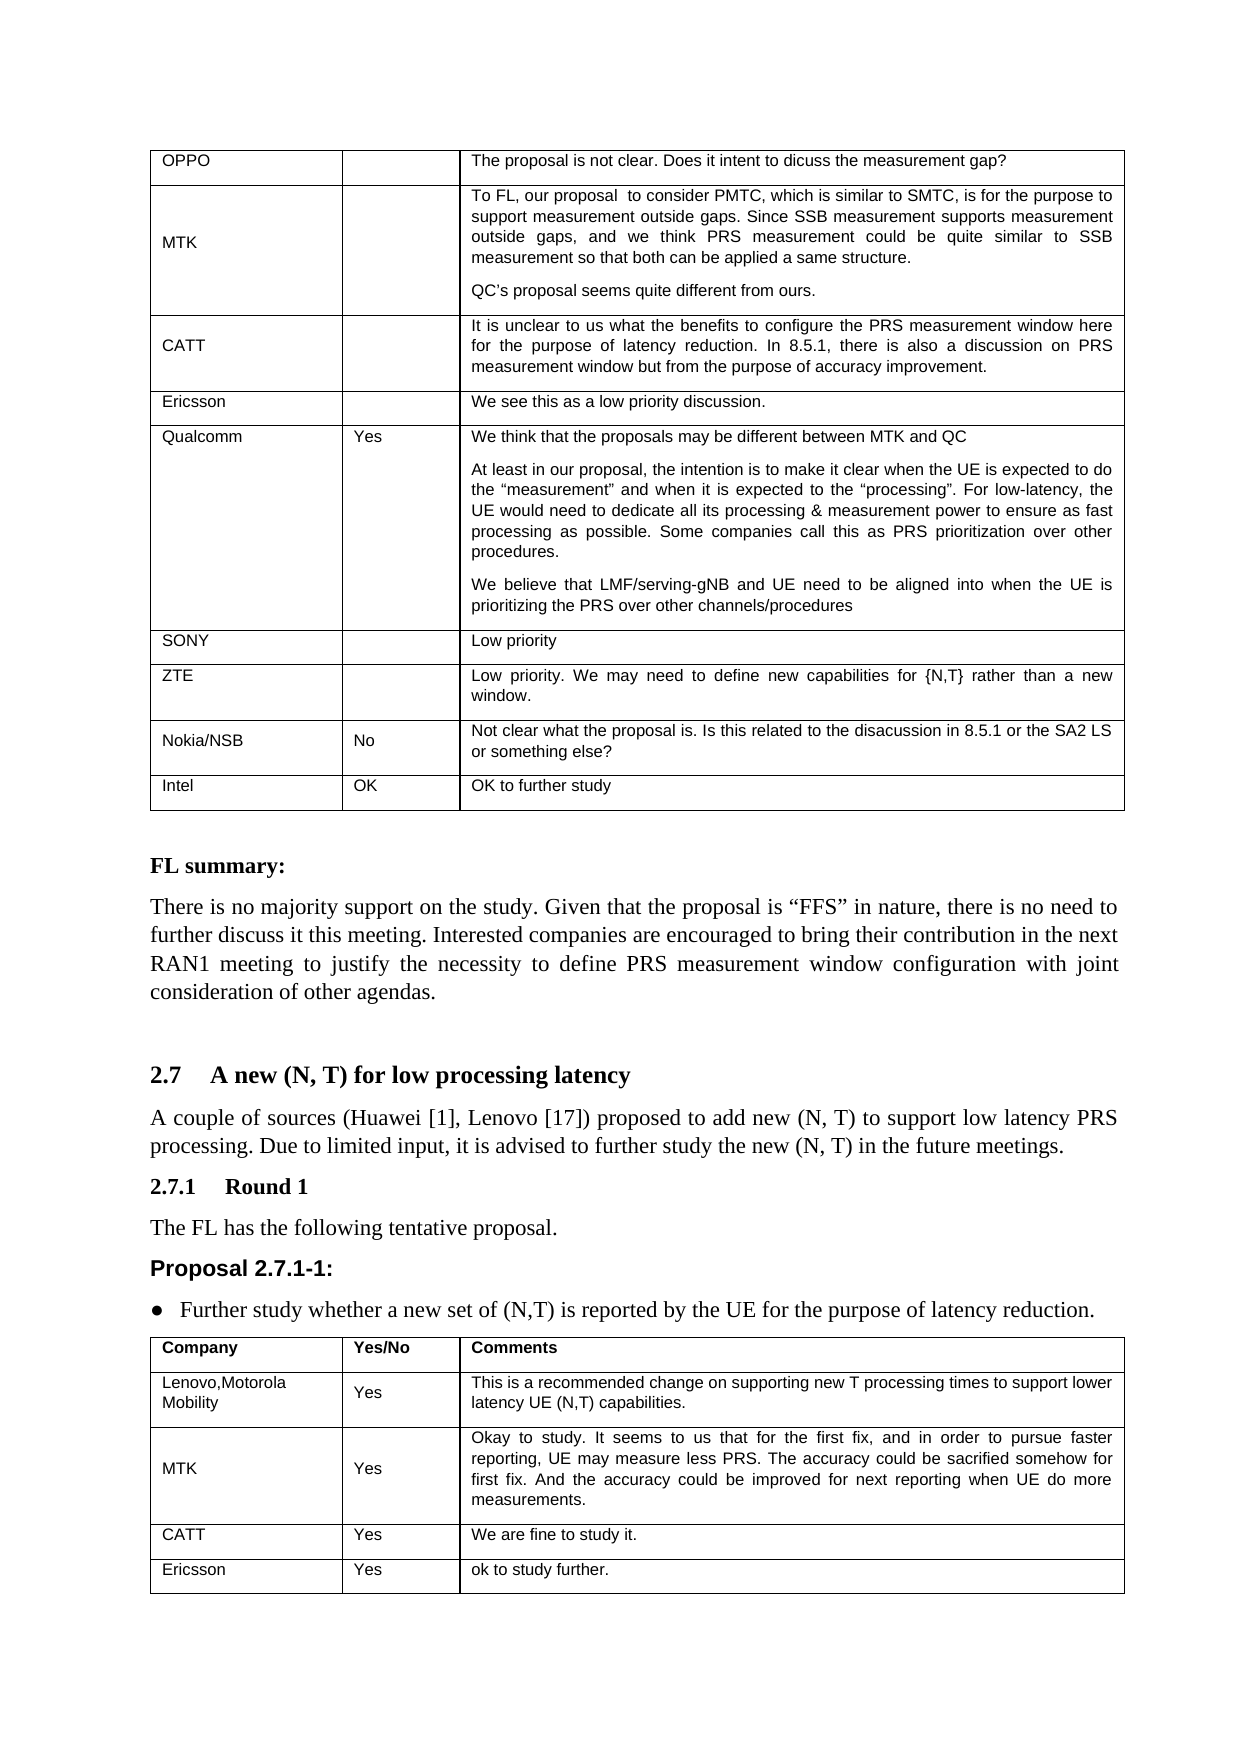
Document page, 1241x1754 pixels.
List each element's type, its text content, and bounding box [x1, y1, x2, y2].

text FL summary: [150, 852, 1120, 878]
text The FL has the following tentative proposal. [150, 1214, 1120, 1240]
table_cell ok to study further. [461, 1560, 1124, 1593]
table_cell Lenovo,Motorola Mobility [151, 1373, 342, 1427]
table_cell [343, 316, 459, 391]
table_cell Qualcomm [151, 426, 342, 629]
table_cell MTK [151, 1428, 342, 1524]
table_cell We think that the proposals may be different between MTK and QC At least in our proposal, the intention is to make it clear when the UE is expected to do the “measurement” and when it is expected to the “processing”. For low-latency, the UE would need to dedicate all its processing & measurement power to ensure as fast processing as possible. Some companies call this as PRS prioritization over other procedures. We believe that LMF/serving-gNB and UE need to be aligned into when the UE is prioritizing the PRS over other channels/procedures [461, 426, 1124, 629]
table_cell We are fine to study it. [461, 1525, 1124, 1558]
table_cell The proposal is not clear. Does it intent to dicuss the measurement gap? [461, 151, 1124, 185]
table_cell ZTE [151, 665, 342, 720]
subtitle Proposal 2.7.1-1: [150, 1255, 1120, 1281]
table_cell It is unclear to us what the benefits to configure the PRS measurement window here for the purpose of latency reduction. In 8.5.1, there is also a discussion on PRS measurement window but from the purpose of accuracy improvement. [461, 316, 1124, 391]
table_header Company [151, 1338, 342, 1372]
table_cell Not clear what the proposal is. Is this related to the disacussion in 8.5.1 or the SA2 LS or something else? [461, 721, 1124, 775]
table_cell Low priority [461, 631, 1124, 664]
table_cell MTK [151, 186, 342, 314]
table_cell OK [343, 776, 459, 810]
table_cell Okay to study. It seems to us that for the first fix, and in order to pursue faster reporting, UE may measure less PRS. The accuracy could be sacrified somehow for first fix. And the accuracy could be improved for next reporting when UE do more measurements. [461, 1428, 1124, 1524]
table_cell We see this as a low priority discussion. [461, 392, 1124, 425]
table_cell [343, 186, 459, 314]
table_cell Low priority. We may need to define new capabilities for {N,T} rather than a new window. [461, 665, 1124, 720]
text There is no majority support on the study. Given that the proposal is “FFS” in nature, there is no need to further discuss it this meeting. Interested companies are encouraged to bring their contribution in the next RAN1 meeting to justify the necessity to define PRS measurement window configuration with joint consideration of other agendas. [150, 893, 1120, 1004]
table_cell CATT [151, 1525, 342, 1558]
table_cell Intel [151, 776, 342, 810]
table_cell Yes [343, 1560, 459, 1593]
table_cell This is a recommended change on supporting new T processing times to support lower latency UE (N,T) capabilities. [461, 1373, 1124, 1427]
subtitle A new (N, T) for low processing latency [150, 1060, 1120, 1089]
table_cell [343, 665, 459, 720]
table_cell OK to further study [461, 776, 1124, 810]
table_cell Yes [343, 1373, 459, 1427]
table_cell Yes [343, 426, 459, 629]
table_cell To FL, our proposal to consider PMTC, which is similar to SMTC, is for the purpose to support measurement outside gaps. Since SSB measurement supports measurement outside gaps, and we think PRS measurement could be quite similar to SSB measurement so that both can be applied a same structure. QC’s proposal seems quite different from ours. [461, 186, 1124, 314]
table_cell SONY [151, 631, 342, 664]
table_header Comments [461, 1338, 1124, 1372]
table_cell [343, 392, 459, 425]
table_cell OPPO [151, 151, 342, 185]
table_cell Yes [343, 1428, 459, 1524]
text Further study whether a new set of (N,T) is reported by the UE for the purpose of latency reduction. [150, 1296, 1120, 1322]
table_cell Nokia/NSB [151, 721, 342, 775]
table_cell Ericsson [151, 1560, 342, 1593]
table_cell Ericsson [151, 392, 342, 425]
text A couple of sources (Huawei [1], Lenovo [17]) proposed to add new (N, T) to support low latency PRS processing. Due to limited input, it is advised to further study the new (N, T) in the future meetings. [150, 1104, 1120, 1158]
table_cell No [343, 721, 459, 775]
table_cell Yes [343, 1525, 459, 1558]
table_header Yes/No [343, 1338, 459, 1372]
table_cell CATT [151, 316, 342, 391]
table_cell [343, 631, 459, 664]
subtitle Round 1 [150, 1173, 1120, 1199]
table_cell [343, 151, 459, 185]
